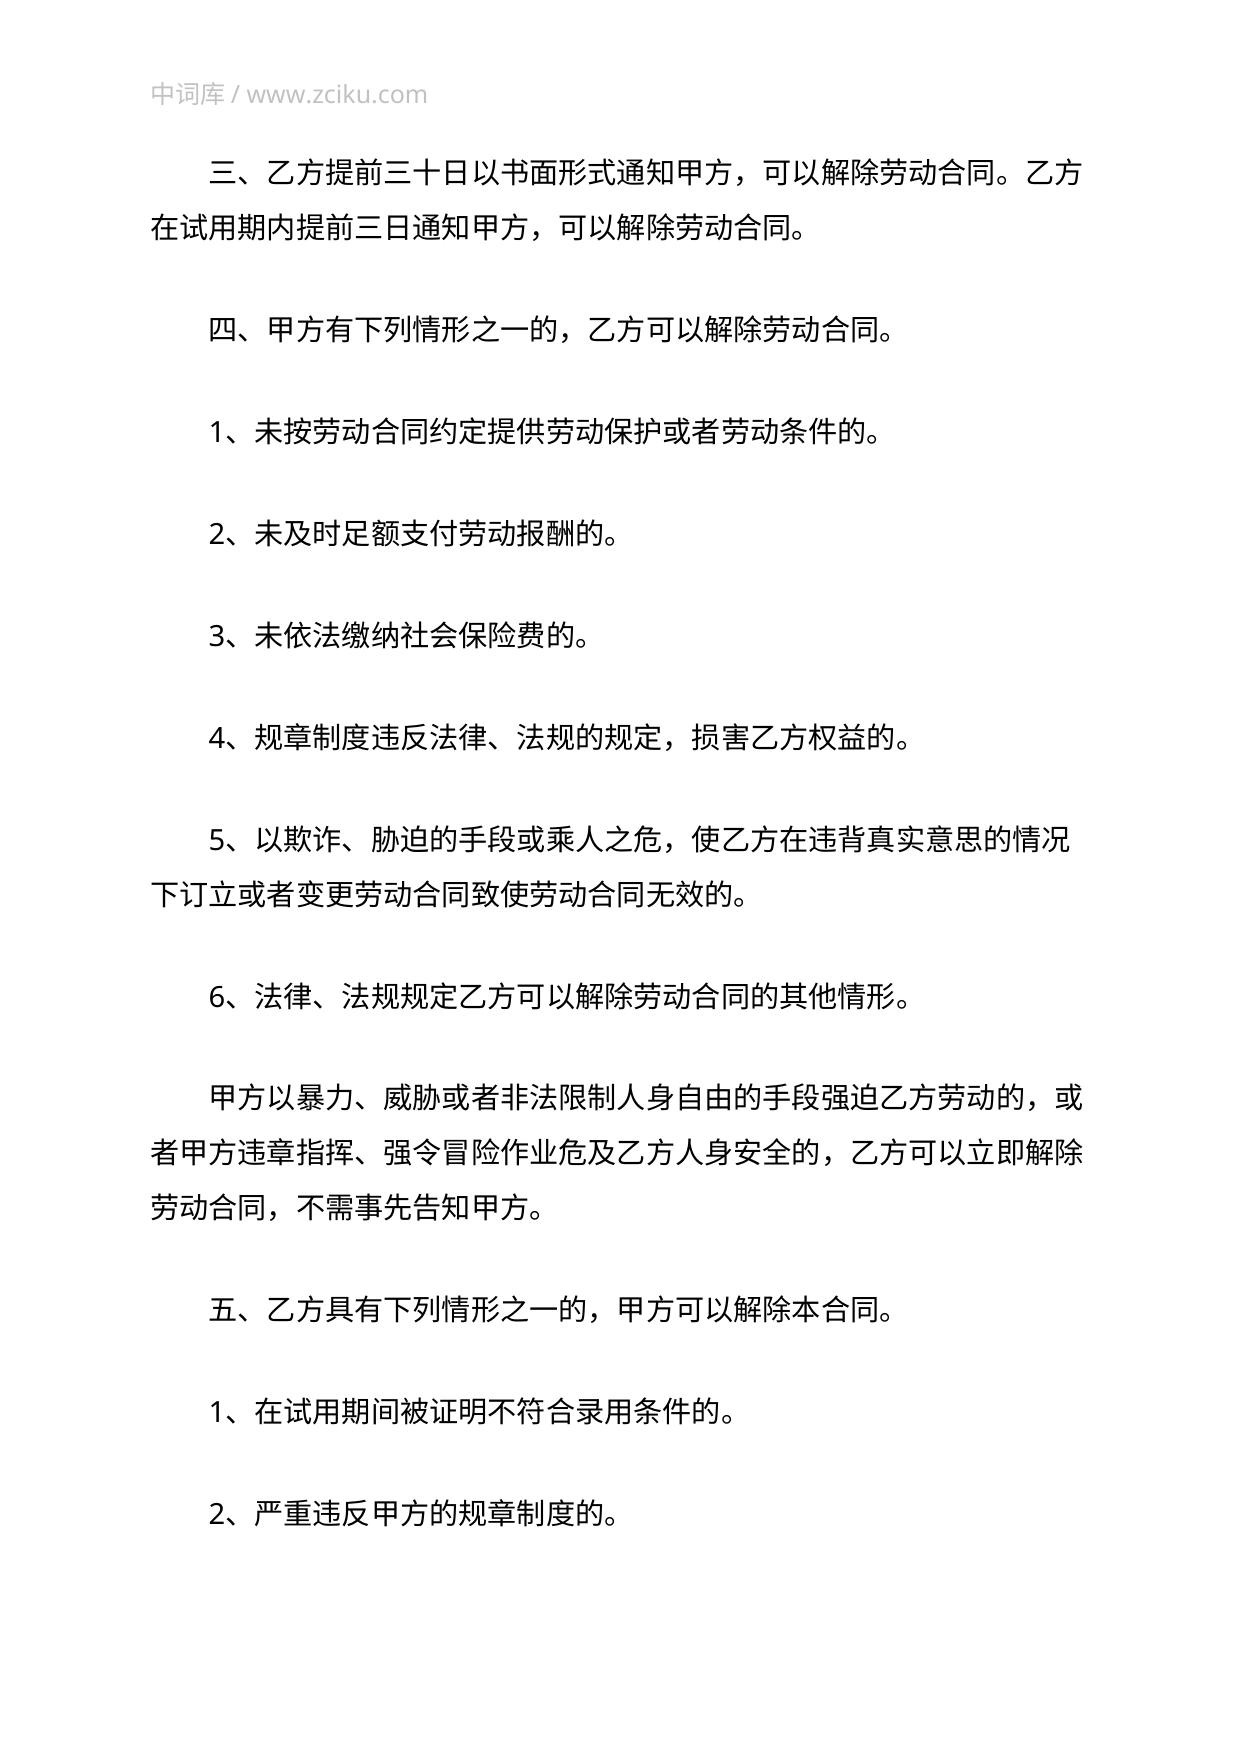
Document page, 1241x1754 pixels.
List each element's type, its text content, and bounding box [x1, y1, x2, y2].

text 1、未按劳动合同约定提供劳动保护或者劳动条件的。 [150, 408, 1090, 451]
text 3、未依法缴纳社会保险费的。 [150, 612, 1090, 655]
text 1、在试用期间被证明不符合录用条件的。 [150, 1388, 1090, 1431]
text 2、严重违反甲方的规章制度的。 [150, 1490, 1090, 1533]
text 五、乙方具有下列情形之一的，甲方可以解除本合同。 [150, 1287, 1090, 1329]
text 6、法律、法规规定乙方可以解除劳动合同的其他情形。 [150, 973, 1090, 1016]
text 2、未及时足额支付劳动报酬的。 [150, 510, 1090, 553]
text 四、甲方有下列情形之一的，乙方可以解除劳动合同。 [150, 307, 1090, 349]
text 4、规章制度违反法律、法规的规定，损害乙方权益的。 [150, 714, 1090, 757]
text 5、以欺诈、胁迫的手段或乘人之危，使乙方在违背真实意思的情况下订立或者变更劳动合同致使劳动合同无效的。 [150, 816, 1090, 914]
text 甲方以暴力、威胁或者非法限制人身自由的手段强迫乙方劳动的，或者甲方违章指挥、强令冒险作业危及乙方人身安全的，乙方可以立即解除劳动合同，不需事先告知甲方。 [150, 1075, 1090, 1227]
text 三、乙方提前三十日以书面形式通知甲方，可以解除劳动合同。乙方在试用期内提前三日通知甲方，可以解除劳动合同。 [150, 150, 1090, 247]
